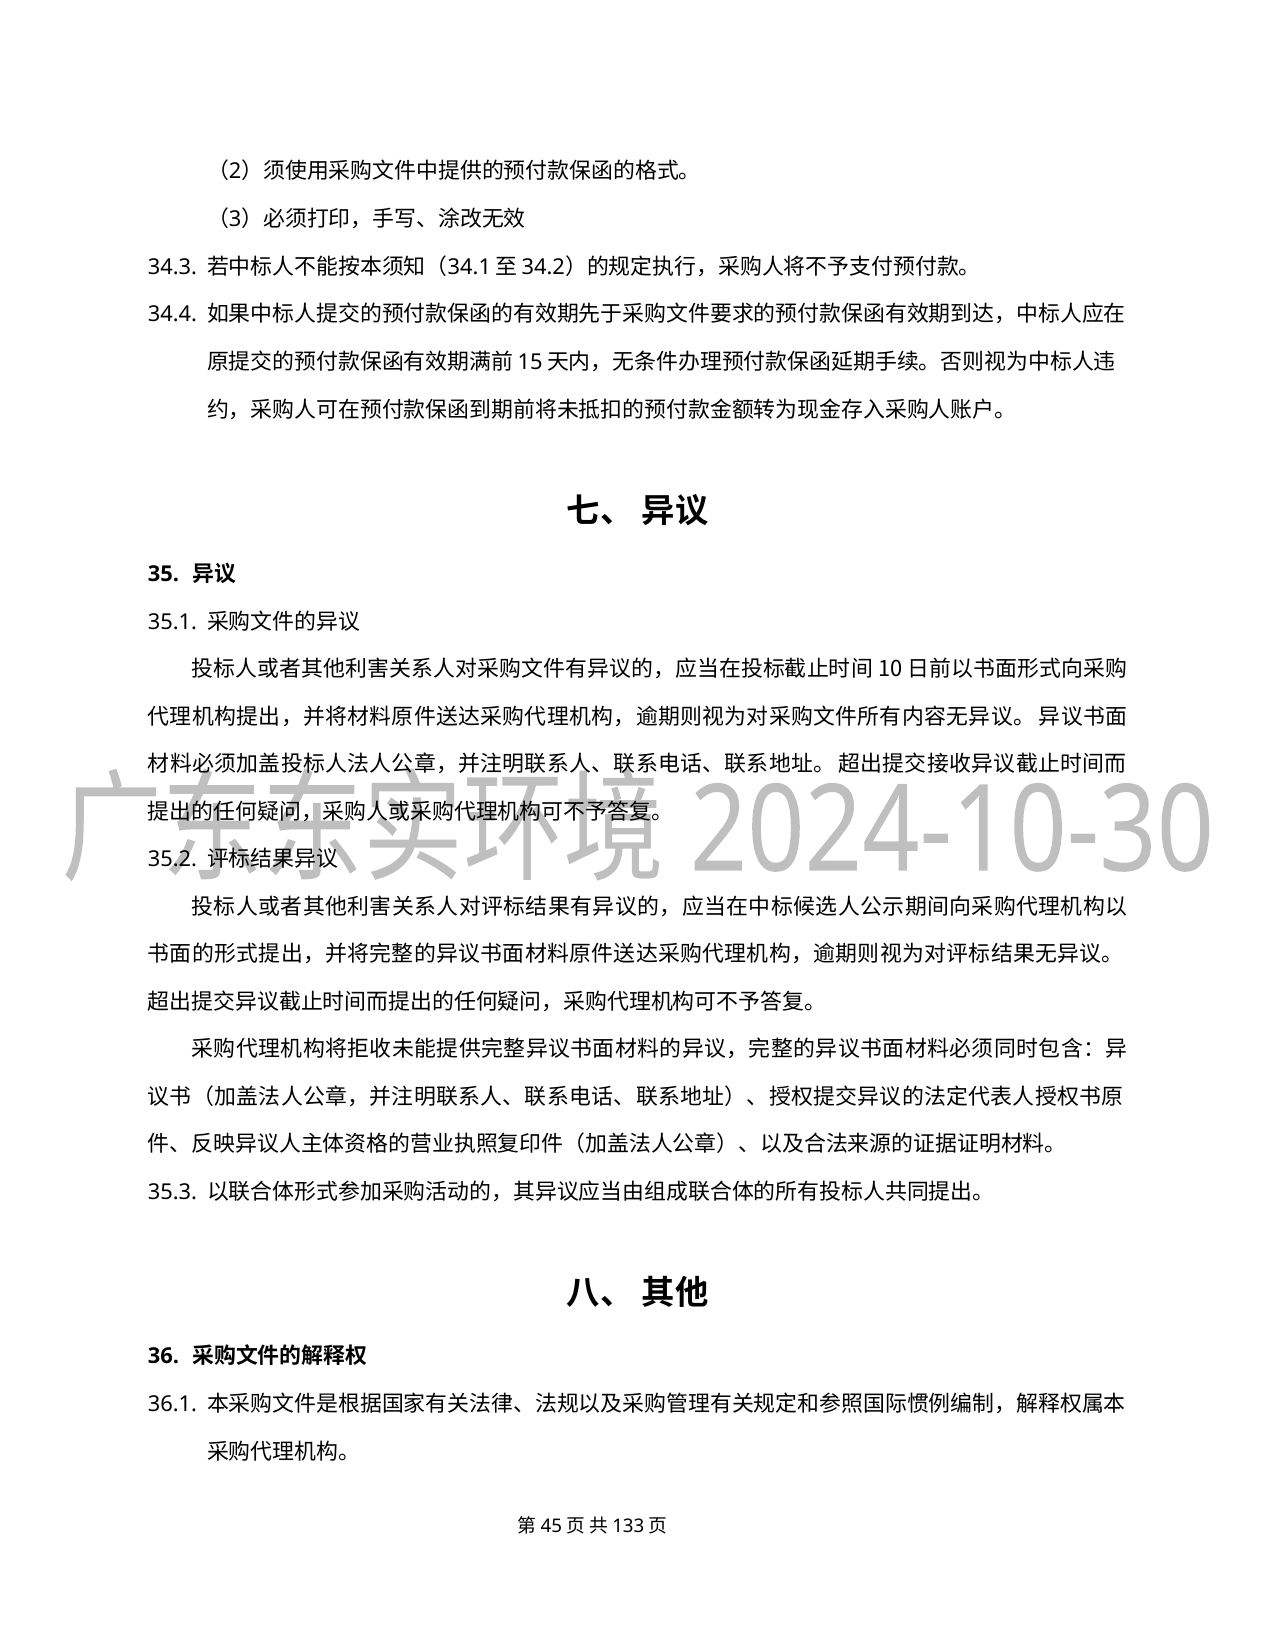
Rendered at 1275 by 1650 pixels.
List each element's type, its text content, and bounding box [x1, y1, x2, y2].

subtitle 采购文件的解释权 [148, 1338, 1127, 1370]
list 采购文件的异议 [148, 604, 1127, 635]
subtitle 异议 [148, 484, 1127, 532]
text 投标人或者其他利害关系人对评标结果有异议的，应当在中标候选人公示期间向采购代理机构以书面的形式提出，并将完整的异议书面材料原件送达采购代理机构，逾期则视为对评标结果无异议。超出提交异议截止时间而提出的任何疑问，采购代理机构可不予答复。 [148, 889, 1127, 1016]
list 若中标人不能按本须知（34.1至34.2）的规定执行，采购人将不予支付预付款。 [148, 249, 1127, 281]
text （3）必须打印，手写、涂改无效 [207, 201, 1127, 233]
list 本采购文件是根据国家有关法律、法规以及采购管理有关规定和参照国际惯例编制，解释权属本采购代理机构。 [148, 1386, 1127, 1465]
subtitle 异议 [148, 556, 1127, 588]
list 评标结果异议 [148, 841, 1127, 873]
text 采购代理机构将拒收未能提供完整异议书面材料的异议，完整的异议书面材料必须同时包含：异议书（加盖法人公章，并注明联系人、联系电话、联系地址）、授权提交异议的法定代表人授权书原件、反映异议人主体资格的营业执照复印件（加盖法人公章）、以及合法来源的证据证明材料。 [148, 1031, 1127, 1158]
text 投标人或者其他利害关系人对采购文件有异议的，应当在投标截止时间10日前以书面形式向采购代理机构提出，并将材料原件送达采购代理机构，逾期则视为对采购文件所有内容无异议。异议书面材料必须加盖投标人法人公章，并注明联系人、联系电话、联系地址。超出提交接收异议截止时间而提出的任何疑问，采购人或采购代理机构可不予答复。 [148, 651, 1127, 825]
list 如果中标人提交的预付款保函的有效期先于采购文件要求的预付款保函有效期到达，中标人应在原提交的预付款保函有效期满前15天内，无条件办理预付款保函延期手续。否则视为中标人违约，采购人可在预付款保函到期前将未抵扣的预付款金额转为现金存入采购人账户。 [148, 296, 1127, 423]
subtitle 其他 [148, 1266, 1127, 1314]
list 以联合体形式参加采购活动的，其异议应当由组成联合体的所有投标人共同提出。 [148, 1174, 1127, 1206]
text （2）须使用采购文件中提供的预付款保函的格式。 [207, 153, 1127, 185]
